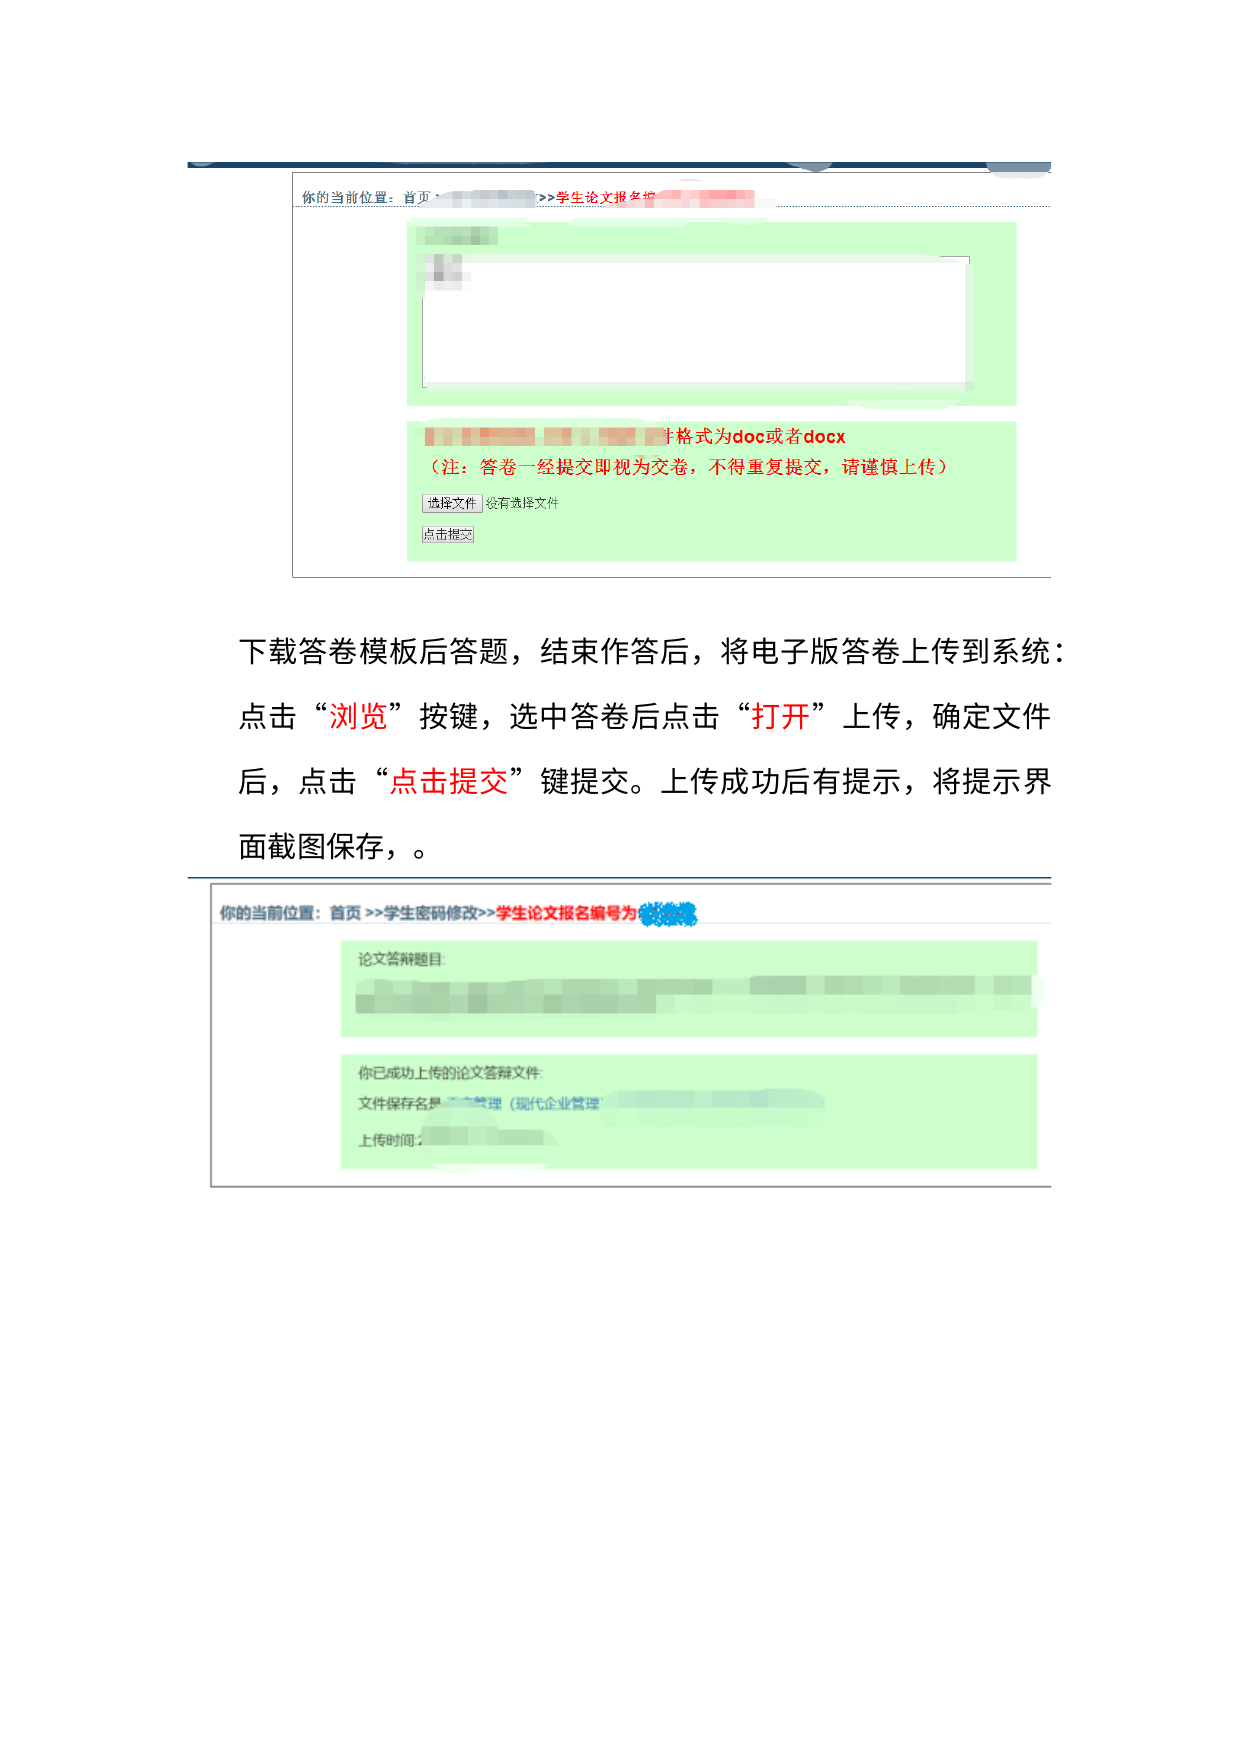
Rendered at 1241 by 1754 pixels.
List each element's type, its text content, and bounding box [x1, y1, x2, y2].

picture [187, 162, 1052, 606]
picture [187, 877, 1052, 1191]
text 下载答卷模板后答题，结束作答后，将电子版答卷上传到系统：点击“浏览”按键，选中答卷后点击“打开”上传，确定文件后，点击“点击提交”键提交。上传成功后有提示，将提示界面截图保存，。 [238, 617, 1053, 877]
